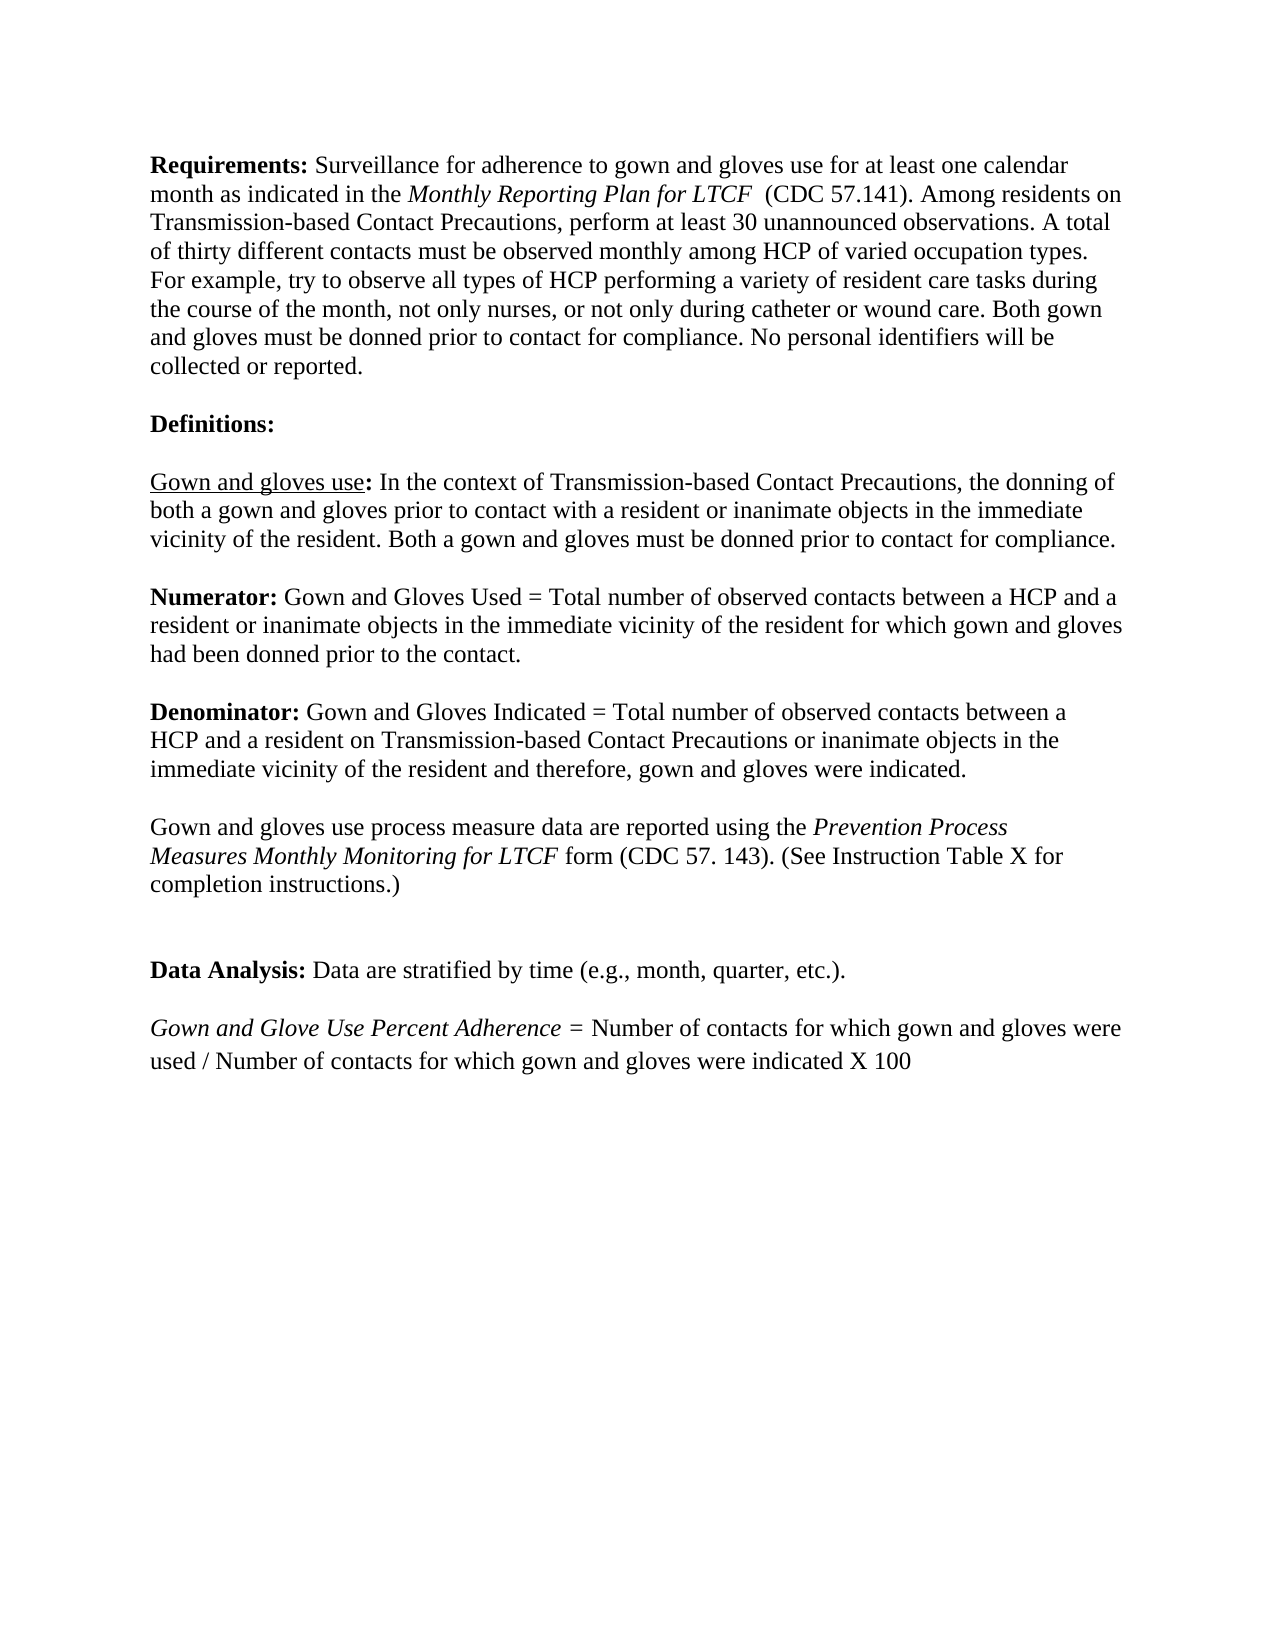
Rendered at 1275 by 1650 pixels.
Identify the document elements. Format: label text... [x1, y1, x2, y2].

text Gown and gloves use: In the context of Transmission-based Contact Precautions, the donning of both a gown and gloves prior to contact with a resident or inanimate objects in the immediate vicinity of the resident. Both a gown and gloves must be donned prior to contact for compliance. [150, 467, 1125, 553]
text Gown and gloves use process measure data are reported using the Prevention Process Measures Monthly Monitoring for LTCF form (CDC 57. 143). (See Instruction Table X for completion instructions.) [150, 812, 1098, 898]
text Definitions: [150, 409, 1125, 438]
text Numerator: Gown and Gloves Used = Total number of observed contacts between a HCP and a resident or inanimate objects in the immediate vicinity of the resident for which gown and gloves had been donned prior to the contact. [150, 582, 1125, 668]
text Gown and Glove Use Percent Adherence = Number of contacts for which gown and gloves were used / Number of contacts for which gown and gloves were indicated X 100 [150, 1013, 1125, 1075]
text Requirements: Surveillance for adherence to gown and gloves use for at least one calendar month as indicated in the Monthly Reporting Plan for LTCF (CDC 57.141). Among residents on Transmission-based Contact Precautions, perform at least 30 unannounced observations. A total of thirty different contacts must be observed monthly among HCP of varied occupation types. For example, try to observe all types of HCP performing a variety of resident care tasks during the course of the month, not only nurses, or not only during catheter or wound care. Both gown and gloves must be donned prior to contact for compliance. No personal identifiers will be collected or reported. [150, 150, 1125, 380]
text Denominator: Gown and Gloves Indicated = Total number of observed contacts between a HCP and a resident on Transmission-based Contact Precautions or inanimate objects in the immediate vicinity of the resident and therefore, gown and gloves were indicated. [150, 697, 1086, 783]
text Data Analysis: Data are stratified by time (e.g., month, quarter, etc.). [150, 956, 1076, 984]
